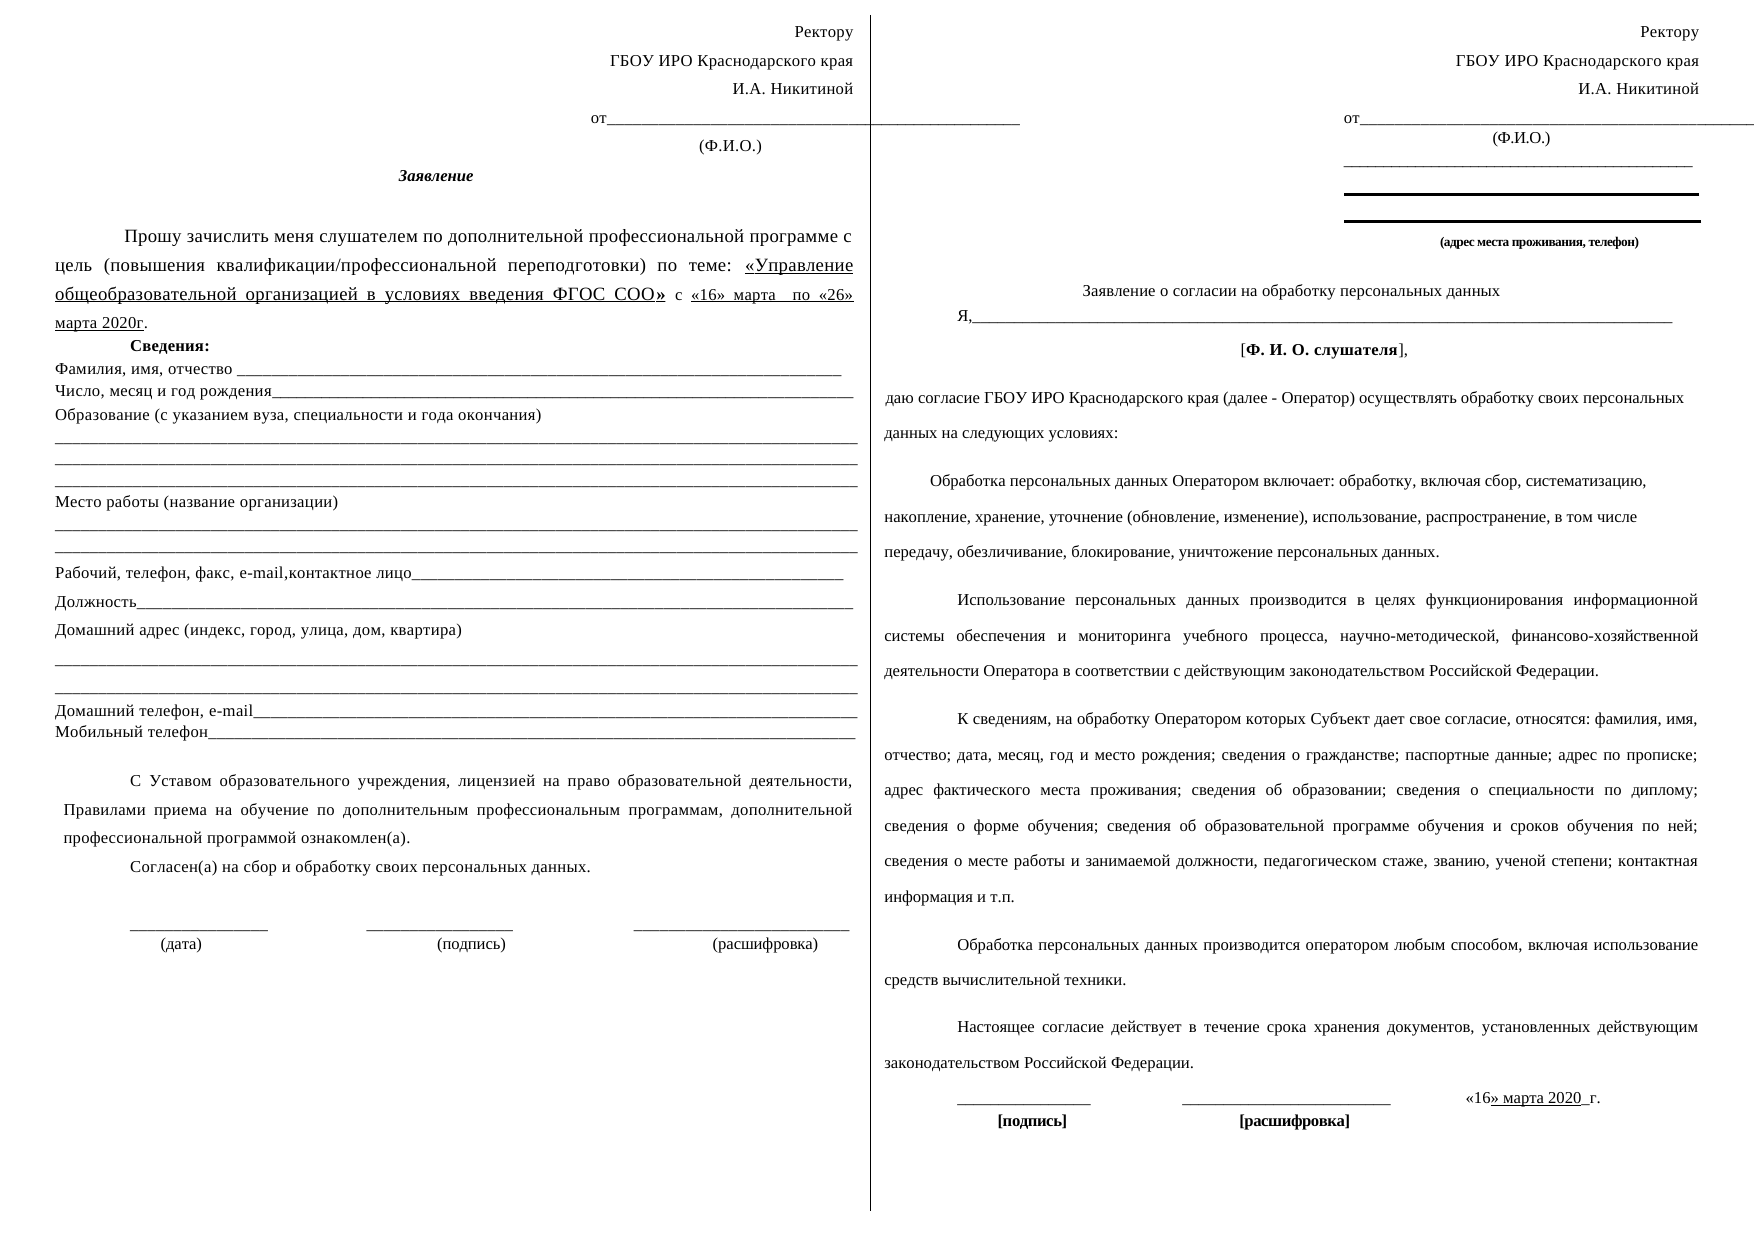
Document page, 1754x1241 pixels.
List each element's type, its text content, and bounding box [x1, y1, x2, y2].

table_header Ректору ГБОУ ИРО Краснодарского края И.А. Никитиной от____________________________ (Ф.И.О.) Заявление Прошу зачислить меня слушателем по дополнительной профессиональной программе с цель (повышения квалификации/профессиональной переподготовки) по теме: «Управление общеобразовательной организацией в условиях введения ФГОС СОО» с «16» марта по «26» марта 2020г. Сведения: Фамилия, имя, отчество ______________________________________________________________________ Число, месяц и год рождения __________ Образование (с указанием вуза, специальности и года окончания) _______________________________________________________________________________________________________________________________________________________________________________________________________________________________________________________________________________________ Место работы (название организации) __________________________________________________________________________________________________________________________________________________________________________________________ Рабочий, телефон, факс, e-mail, контактное лицо__________________________________________________ Должность___________________________________________________________________________________ Домашний адрес (индекс, город, улица, дом, квартира) __________________________________________________________________________________________________________________________________________________________________________________________ Домашний телефон, e-mail______________________________________________________________________ Мобильный телефон___________________________________________________________________________ С Уставом образовательного учреждения, лицензией на право образовательной деятельности, Правилами приема на обучение по дополнительным профессиональным программам, дополнительной профессиональной программой ознакомлен(а). Согласен(а) на сбор и обработку своих персональных данных. ________________ _________________ _________________________ (дата) (подпись) (расшифровка) [44, 15, 870, 1211]
table_header Ректору ГБОУ ИРО Краснодарского края И.А. Никитиной от_______________________________________ (Ф.И.О.) ____________________________________________ (адрес места проживания, телефон) Заявление о согласии на обработку персональных данных Я,____________________________________________________________________________________ [Ф. И. О. слушателя], даю согласие ГБОУ ИРО Краснодарского края (далее - Оператор) осуществлять обработку своих персональных данных на следующих условиях: Обработка персональных данных Оператором включает: обработку, включая сбор, систематизацию, накопление, хранение, уточнение (обновление, изменение), использование, распространение, в том числе передачу, обезличивание, блокирование, уничтожение персональных данных. Использование персональных данных производится в целях функционирования информационной системы обеспечения и мониторинга учебного процесса, научно-методической, финансово-хозяйственной деятельности Оператора в соответствии с действующим законодательством Российской Федерации. К сведениям, на обработку Оператором которых Субъект дает свое согласие, относятся: фамилия, имя, отчество; дата, месяц, год и место рождения; сведения о гражданстве; паспортные данные; адрес по прописке; адрес фактического места проживания; сведения об образовании; сведения о специальности по диплому; сведения о форме обучения; сведения об образовательной программе обучения и сроков обучения по ней; сведения о месте работы и занимаемой должности, педагогическом стаже, званию, ученой степени; контактная информация и т.п. Обработка персональных данных производится оператором любым способом, включая использование средств вычислительной техники. Настоящее согласие действует в течение срока хранения документов, установленных действующим законодательством Российской Федерации. ________________ _________________________ «16» марта 2020_г. [подпись] [расшифровка] [871, 15, 1712, 1211]
